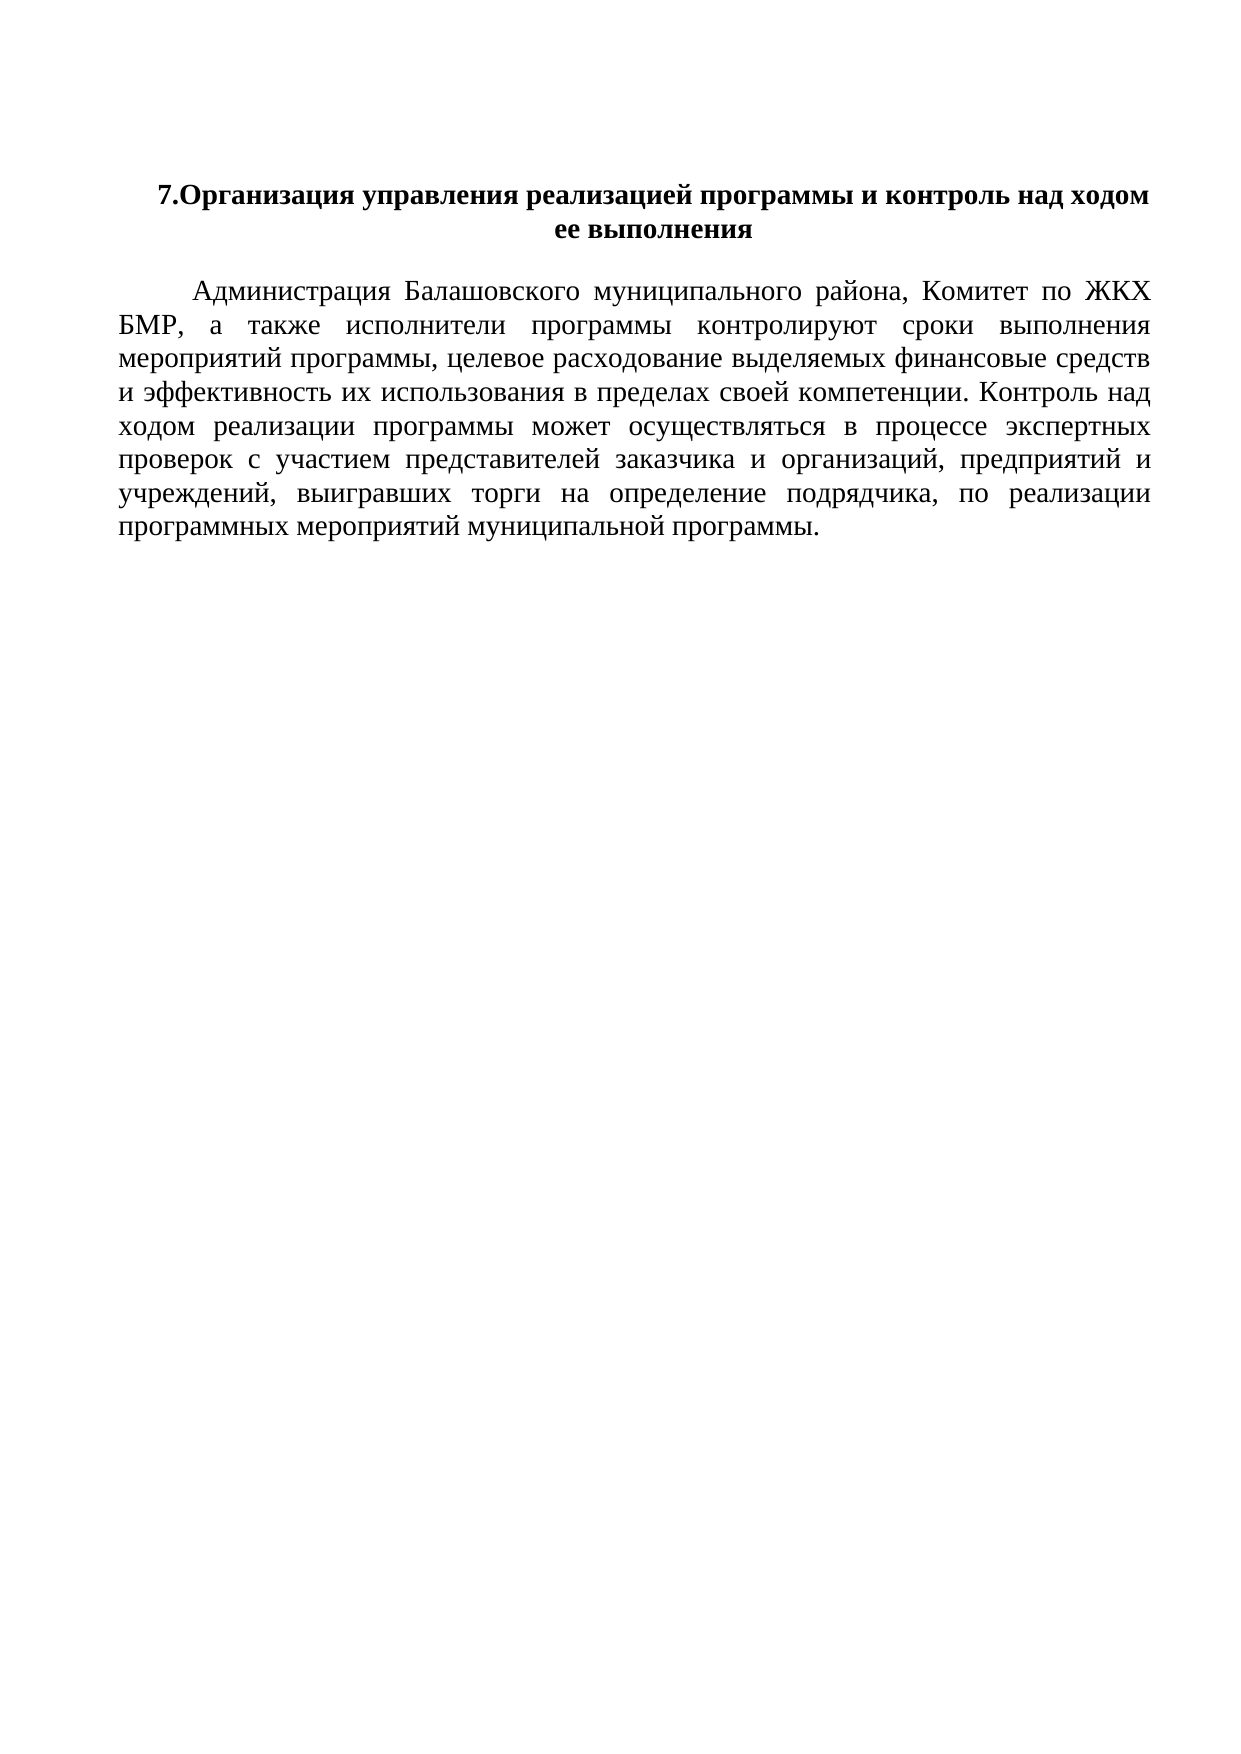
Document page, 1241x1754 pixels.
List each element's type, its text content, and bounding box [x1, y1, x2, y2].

text 7.Организация управления реализацией программы и контроль над ходом ее выполнения [155, 177, 1152, 244]
text Администрация Балашовского муниципального района, Комитет по ЖКХ БМР, а также исполнители программы контролируют сроки выполнения мероприятий программы, целевое расходование выделяемых финансовые средств и эффективность их использования в пределах своей компетенции. Контроль над ходом реализации программы может осуществляться в процессе экспертных проверок с участием представителей заказчика и организаций, предприятий и учреждений, выигравших торги на определение подрядчика, по реализации программных мероприятий муниципальной программы. [118, 273, 1152, 542]
